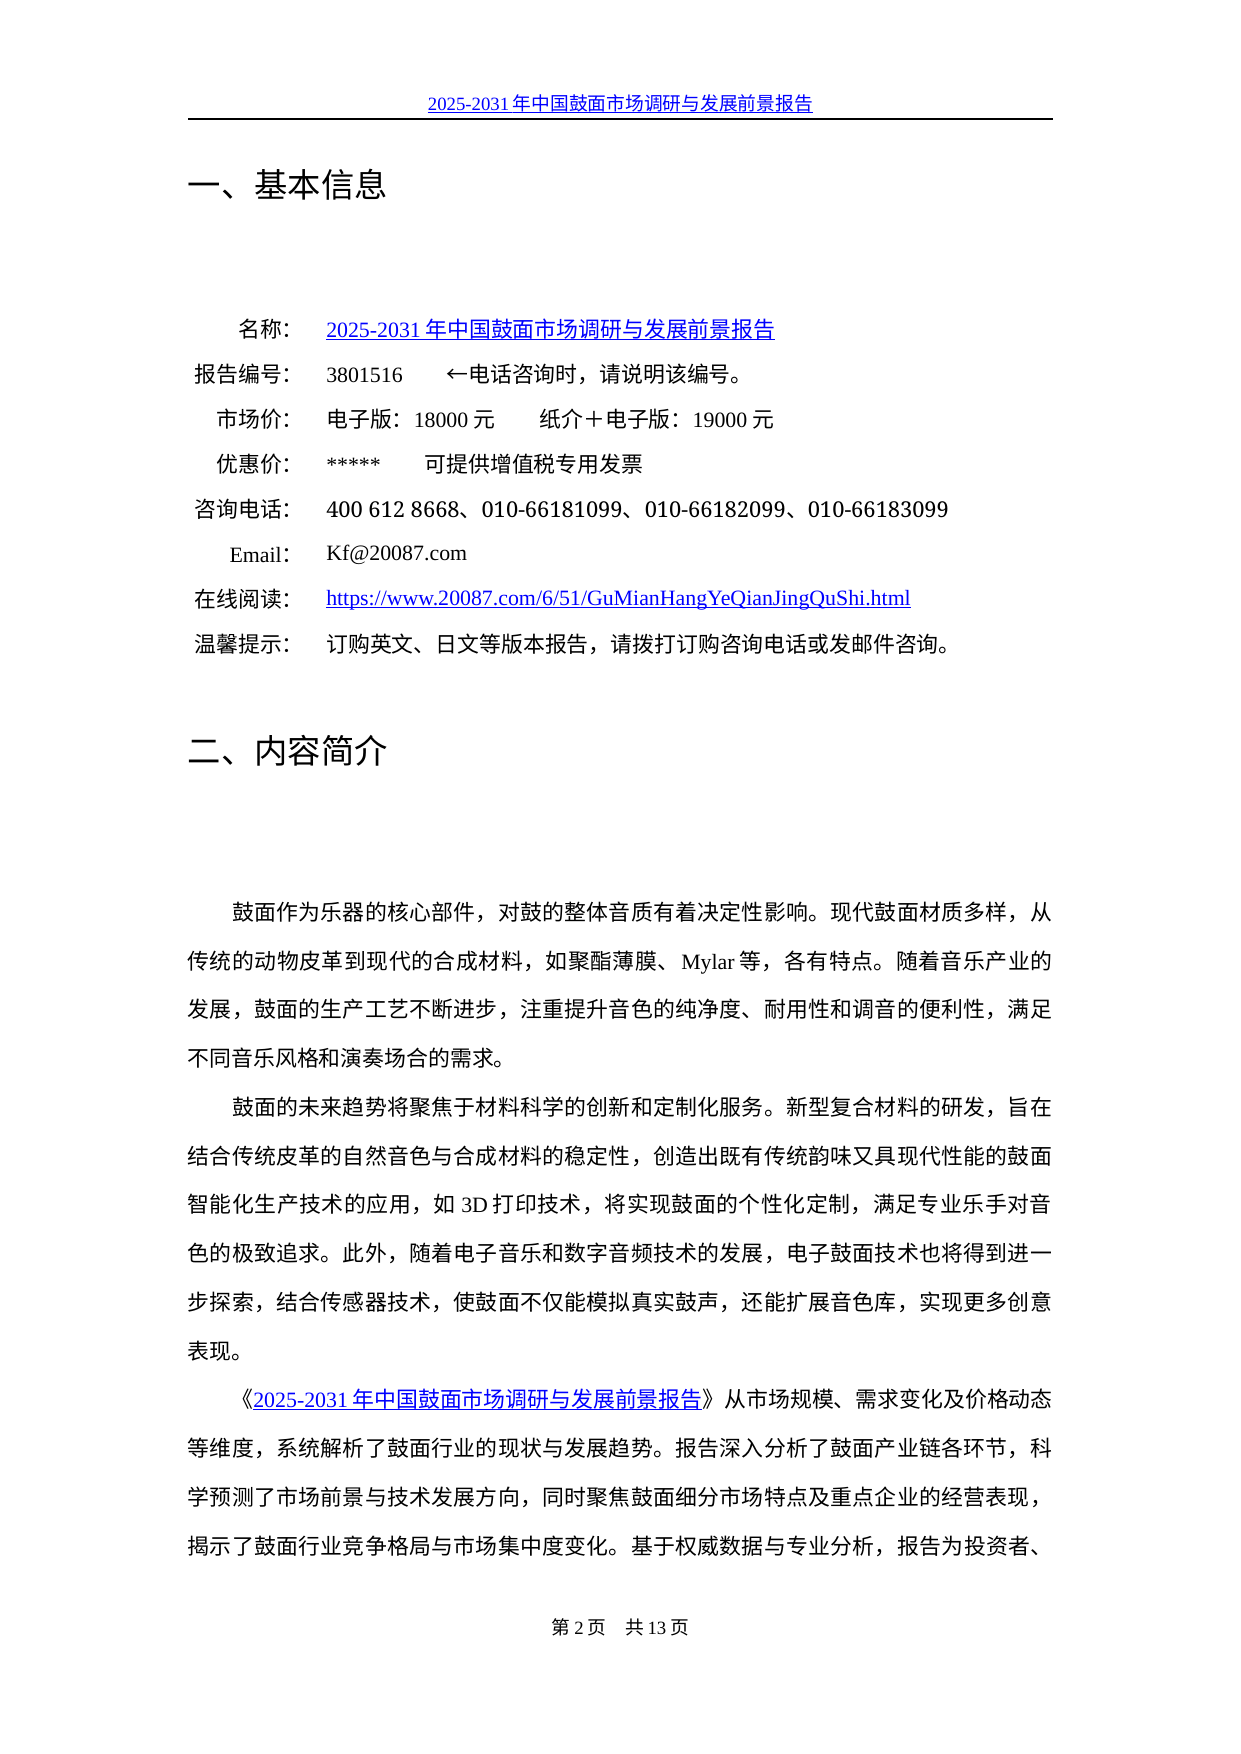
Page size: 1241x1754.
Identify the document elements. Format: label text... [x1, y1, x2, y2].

table_cell 市场价： [167, 402, 315, 447]
table_cell ***** 可提供增值税专用发票 [315, 447, 1073, 492]
table_cell [315, 582, 1073, 627]
title 二、内容简介 [187, 717, 1053, 782]
table_cell 咨询电话： [167, 492, 315, 537]
table_cell 电子版：18000 元 纸介＋电子版：19000 元 [315, 402, 1073, 447]
table_cell 优惠价： [167, 447, 315, 492]
table_cell 在线阅读： [167, 582, 315, 627]
table_cell 温馨提示： [167, 627, 315, 672]
title 一、基本信息 [187, 150, 1053, 215]
table_cell 订购英文、日文等版本报告，请拨打订购咨询电话或发邮件咨询。 [315, 627, 1073, 672]
table_cell 400 612 8668、010-66181099、010-66182099、010-66183099 [315, 492, 1073, 537]
table_cell 3801516 ←电话咨询时，请说明该编号。 [315, 357, 1073, 402]
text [187, 894, 1053, 1561]
table_cell Email： [167, 537, 315, 582]
table_cell 报告编号： [167, 357, 315, 402]
table_header 名称： [167, 312, 315, 357]
table_header 2025-2031年中国鼓面市场调研与发展前景报告 [315, 312, 1073, 357]
table_cell Kf@20087.com [315, 537, 1073, 582]
